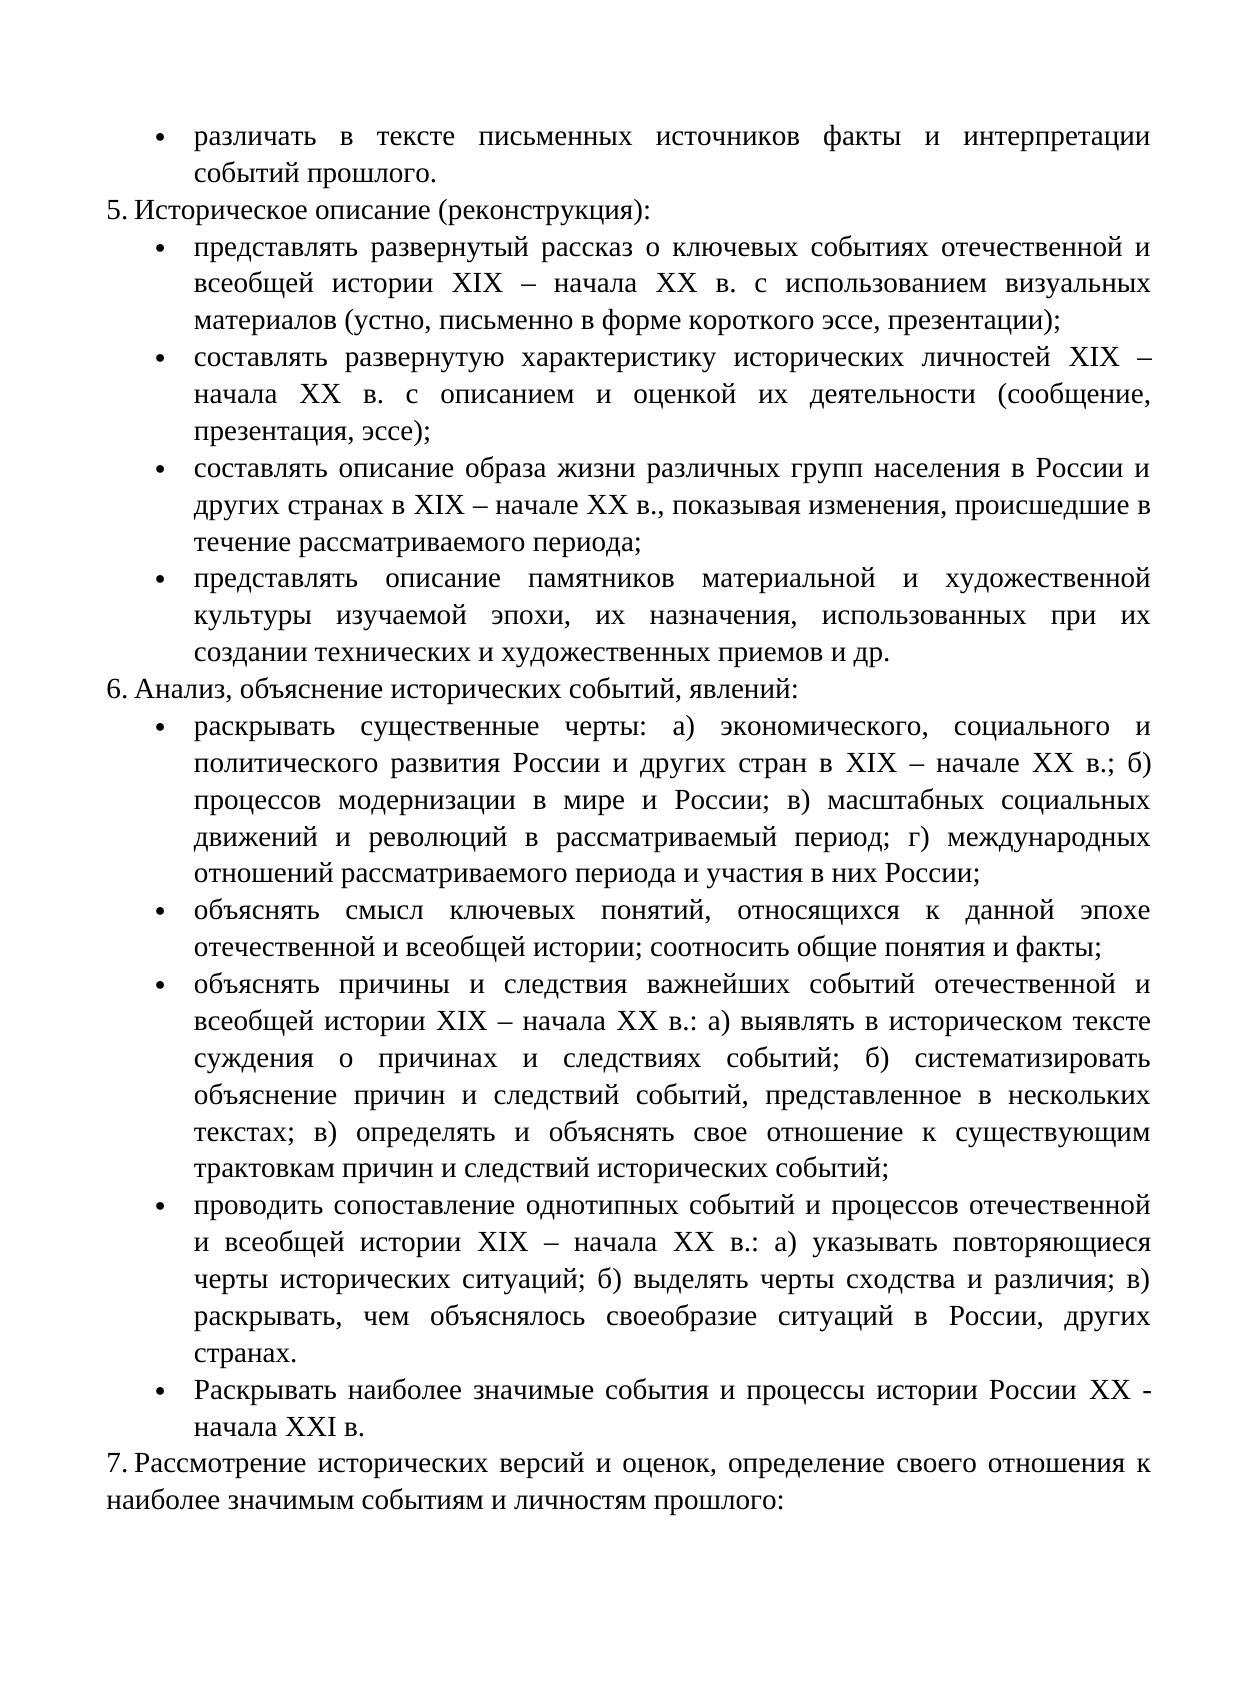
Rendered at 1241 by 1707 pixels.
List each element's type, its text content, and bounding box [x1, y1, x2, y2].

list представлять развернутый рассказ о ключевых событиях отечественной и всеобщей истории XIX – начала XX в. с использованием визуальных материалов (устно, письменно в форме короткого эссе, презентации); [156, 229, 1152, 336]
list представлять описание памятников материальной и художественной культуры изучаемой эпохи, их назначения, использованных при их создании технических и художественных приемов и др. [156, 561, 1152, 668]
list объяснять причины и следствия важнейших событий отечественной и всеобщей истории XIX – начала XX в.: а) выявлять в историческом тексте суждения о причинах и следствиях событий; б) систематизировать объяснение причин и следствий событий, представленное в нескольких текстах; в) определять и объяснять свое отношение к существующим трактовкам причин и следствий исторических событий; [156, 966, 1152, 1184]
list составлять описание образа жизни различных групп населения в России и других странах в XIX – начале XX в., показывая изменения, происшедшие в течение рассматриваемого периода; [156, 450, 1152, 557]
list Раскрывать наиболее значимые события и процессы истории России XX - начала XXI в. [156, 1372, 1152, 1442]
text 5. Историческое описание (реконструкция): [106, 192, 1152, 225]
text 7. Рассмотрение исторических версий и оценок, определение своего отношения к наиболее значимым событиям и личностям прошлого: [106, 1446, 1152, 1516]
list объяснять смысл ключевых понятий, относящихся к данной эпохе отечественной и всеобщей истории; соотносить общие понятия и факты; [156, 892, 1152, 963]
list проводить сопоставление однотипных событий и процессов отечественной и всеобщей истории XIX – начала XX в.: а) указывать повторяющиеся черты исторических ситуаций; б) выделять черты сходства и различия; в) раскрывать, чем объяснялось своеобразие ситуаций в России, других странах. [156, 1187, 1152, 1368]
list различать в тексте письменных источников факты и интерпретации событий прошлого. [156, 118, 1152, 188]
list раскрывать существенные черты: а) экономического, социального и политического развития России и других стран в XIX – начале XX в.; б) процессов модернизации в мире и России; в) масштабных социальных движений и революций в рассматриваемый период; г) международных отношений рассматриваемого периода и участия в них России; [156, 708, 1152, 889]
text 6. Анализ, объяснение исторических событий, явлений: [106, 671, 1152, 705]
list составлять развернутую характеристику исторических личностей XIX – начала XX в. с описанием и оценкой их деятельности (сообщение, презентация, эссе); [156, 339, 1152, 447]
